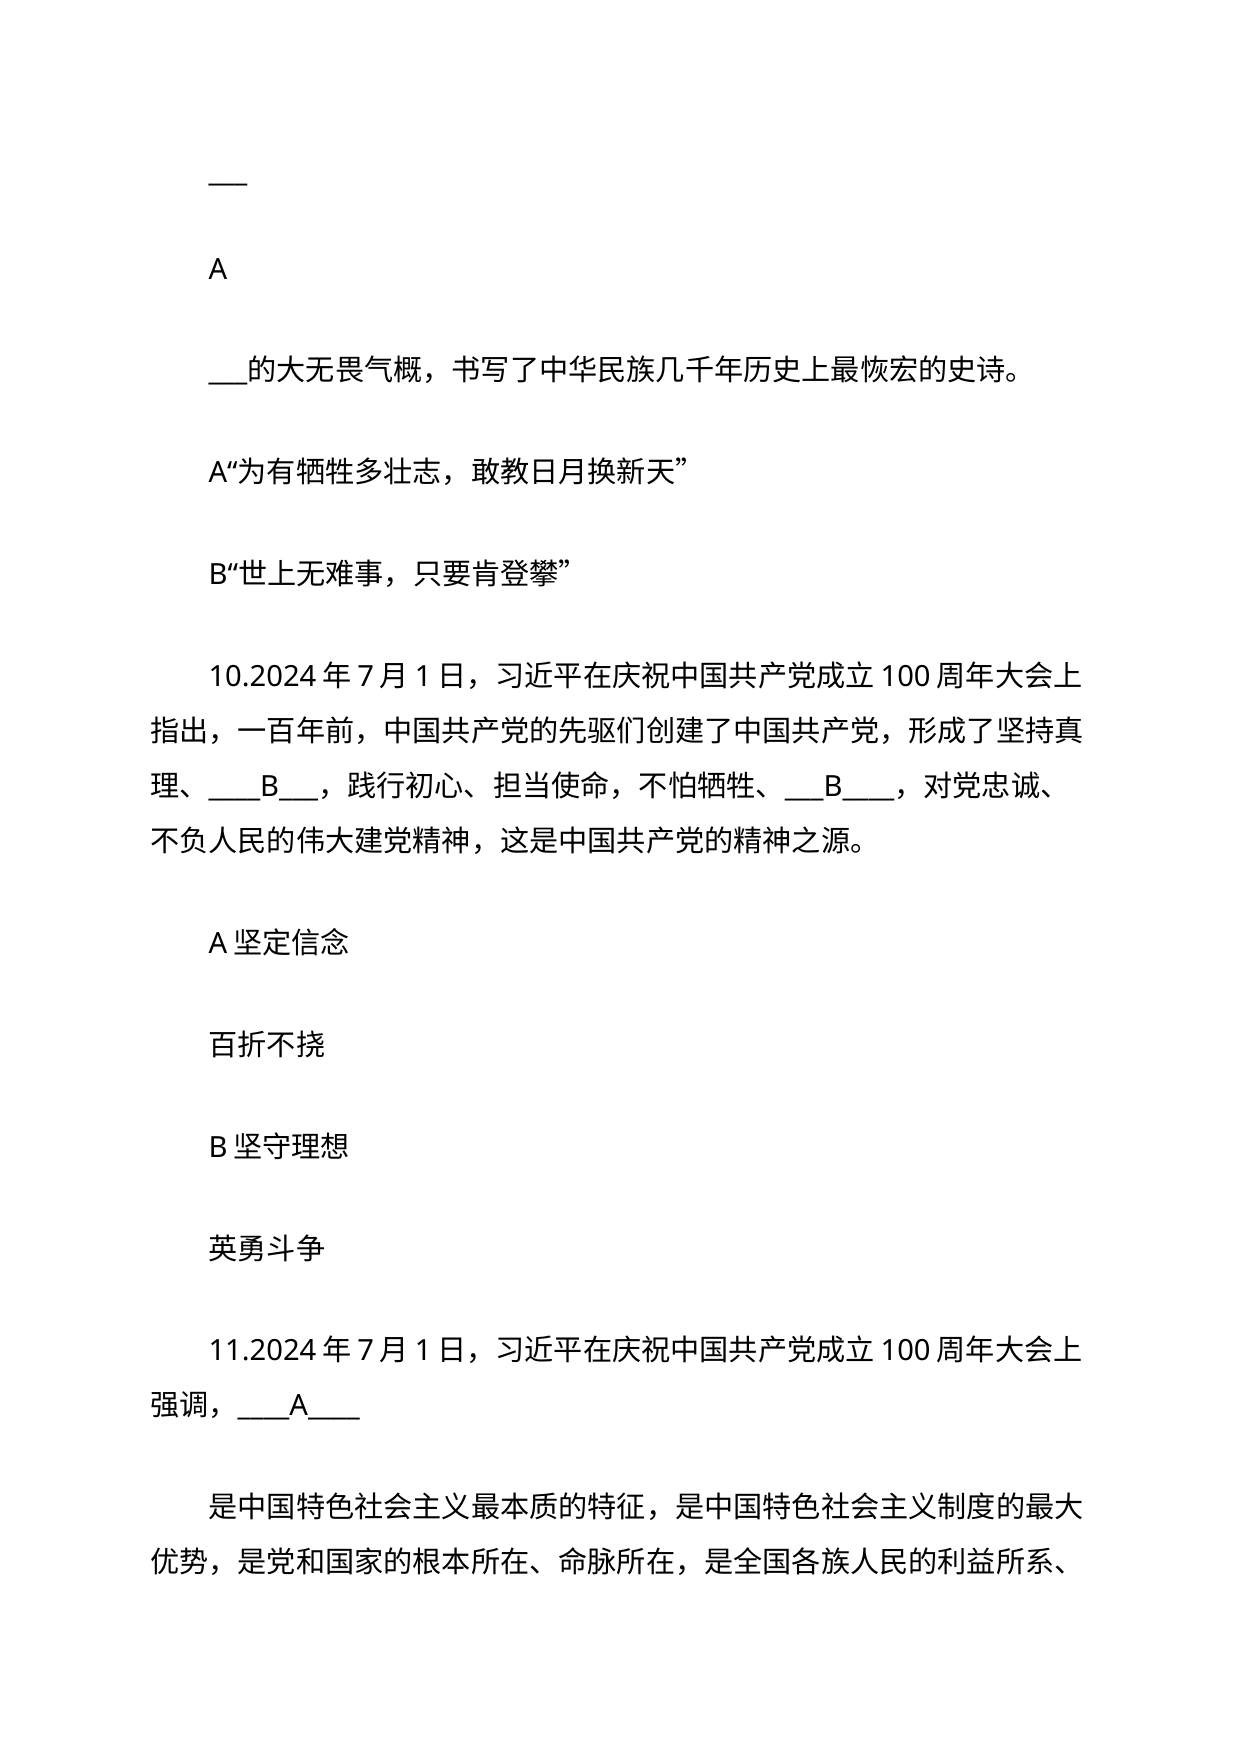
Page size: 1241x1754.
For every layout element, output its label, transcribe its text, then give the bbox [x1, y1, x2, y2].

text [150, 1484, 1090, 1581]
text A [150, 248, 1090, 288]
text ___ [150, 150, 1090, 190]
text 10.2024年7月1日，习近平在庆祝中国共产党成立100周年大会上指出，一百年前，中国共产党的先驱们创建了中国共产党，形成了坚持真理、____B___，践行初心、担当使命，不怕牺牲、___B____，对党忠诚、不负人民的伟大建党精神，这是中国共产党的精神之源。 [150, 653, 1090, 860]
text B“世上无难事，只要肯登攀” [150, 551, 1090, 593]
text B坚守理想 [150, 1123, 1090, 1166]
text 英勇斗争 [150, 1225, 1090, 1267]
text A坚定信念 [150, 919, 1090, 962]
text A“为有牺牲多壮志，敢教日月换新天” [150, 449, 1090, 491]
text 百折不挠 [150, 1021, 1090, 1064]
text ___的大无畏气概，书写了中华民族几千年历史上最恢宏的史诗。 [150, 347, 1090, 389]
text 11.2024年7月1日，习近平在庆祝中国共产党成立100周年大会上强调，____A____ [150, 1327, 1090, 1424]
